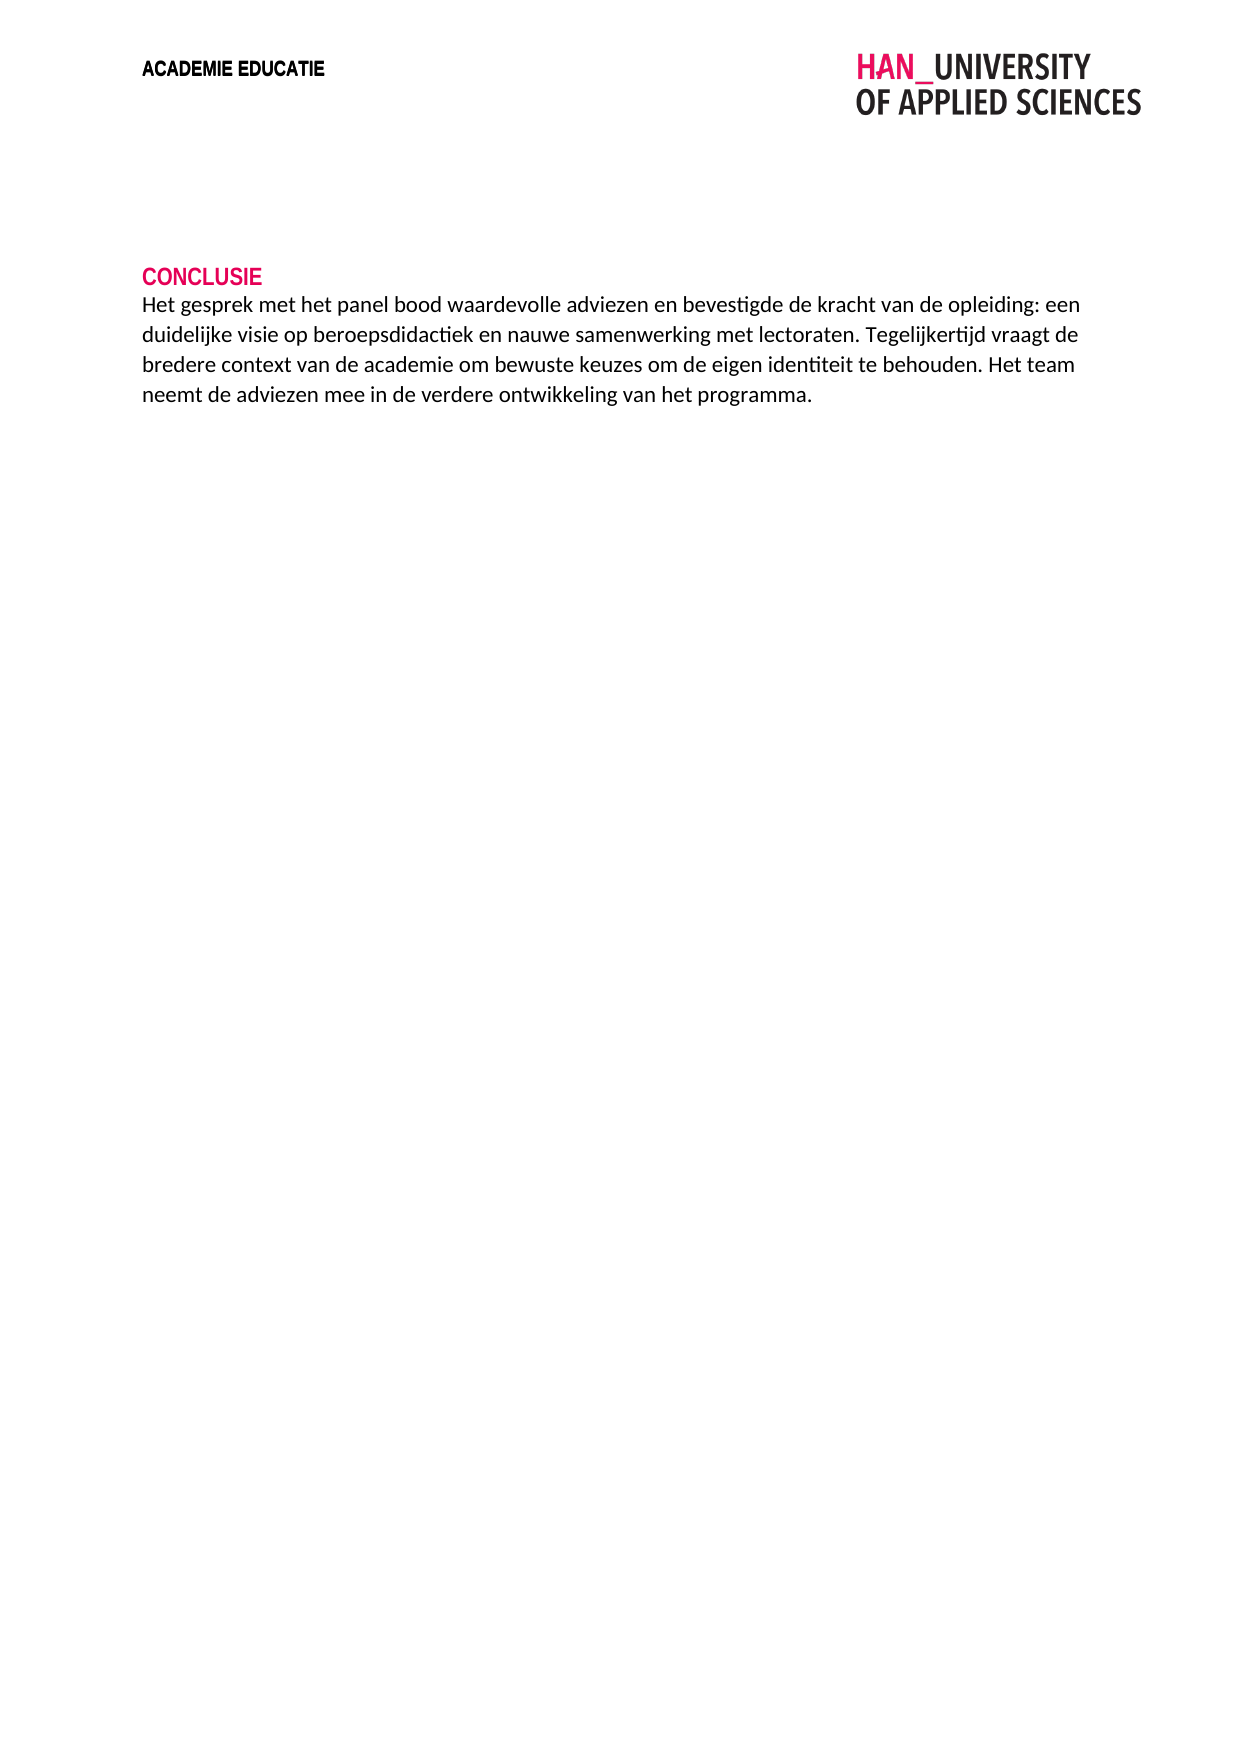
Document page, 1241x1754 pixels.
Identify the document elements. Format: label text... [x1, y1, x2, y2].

picture [803, 0, 1195, 169]
text Het gesprek met het panel bood waardevolle adviezen en bevestigde de kracht van de opleiding: een duidelijke visie op beroepsdidactiek en nauwe samenwerking met lectoraten. Tegelijkertijd vraagt de bredere context van de academie om bewuste keuzes om de eigen identiteit te behouden. Het team neemt de adviezen mee in de verdere ontwikkeling van het programma. [142, 291, 1098, 408]
text Conclusie [142, 262, 1098, 291]
